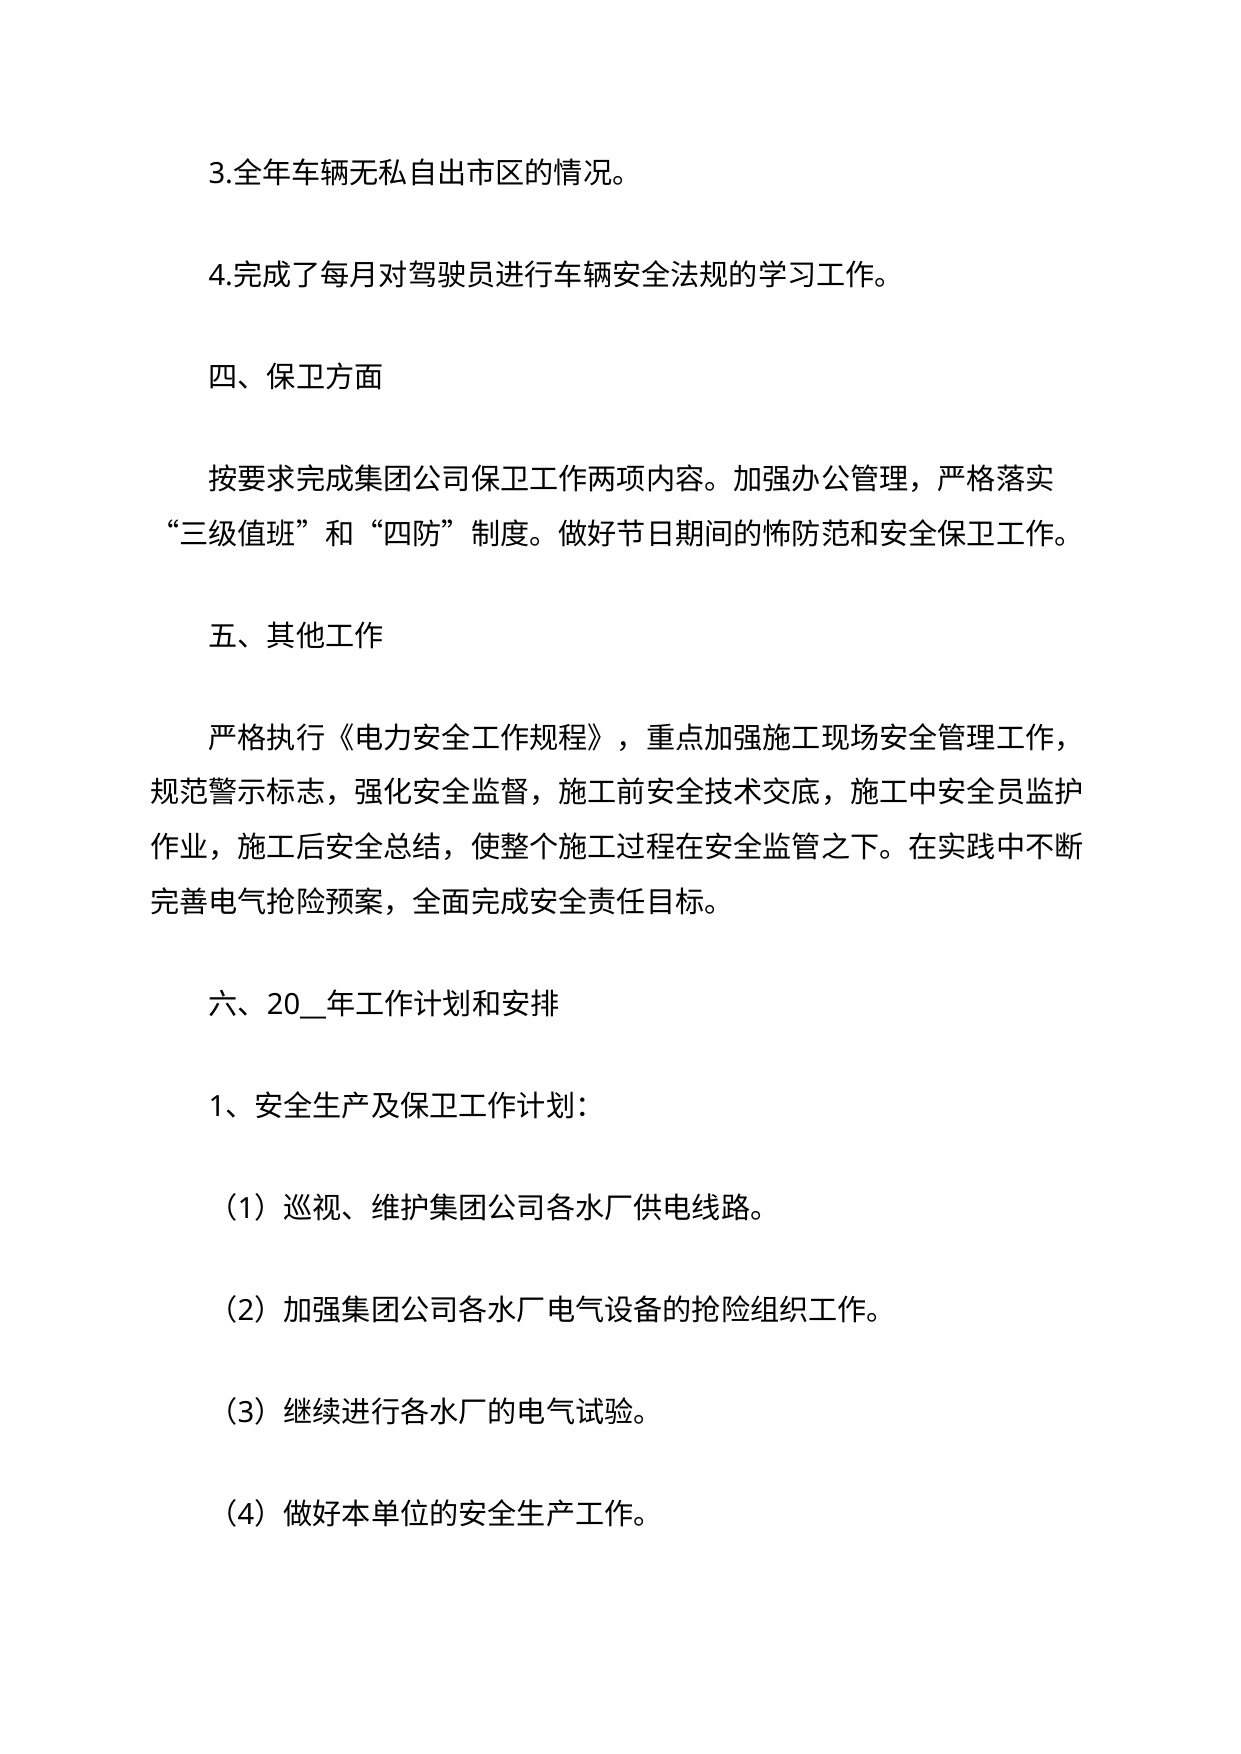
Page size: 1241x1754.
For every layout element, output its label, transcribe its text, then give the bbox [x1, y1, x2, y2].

text 六、20__年工作计划和安排 [150, 981, 1090, 1023]
text 四、保卫方面 [150, 354, 1090, 396]
text （1）巡视、维护集团公司各水厂供电线路。 [150, 1184, 1090, 1227]
text （3）继续进行各水厂的电气试验。 [150, 1388, 1090, 1431]
text （4）做好本单位的安全生产工作。 [150, 1491, 1090, 1533]
text 严格执行《电力安全工作规程》，重点加强施工现场安全管理工作，规范警示标志，强化安全监督，施工前安全技术交底，施工中安全员监护作业，施工后安全总结，使整个施工过程在安全监管之下。在实践中不断完善电气抢险预案，全面完成安全责任目标。 [150, 714, 1090, 921]
text 4.完成了每月对驾驶员进行车辆安全法规的学习工作。 [150, 252, 1090, 294]
text 1、安全生产及保卫工作计划： [150, 1083, 1090, 1125]
text 按要求完成集团公司保卫工作两项内容。加强办公管理，严格落实“三级值班”和“四防”制度。做好节日期间的怖防范和安全保卫工作。 [150, 456, 1090, 553]
text 3.全年车辆无私自出市区的情况。 [150, 150, 1090, 192]
text （2）加强集团公司各水厂电气设备的抢险组织工作。 [150, 1287, 1090, 1329]
text 五、其他工作 [150, 612, 1090, 655]
